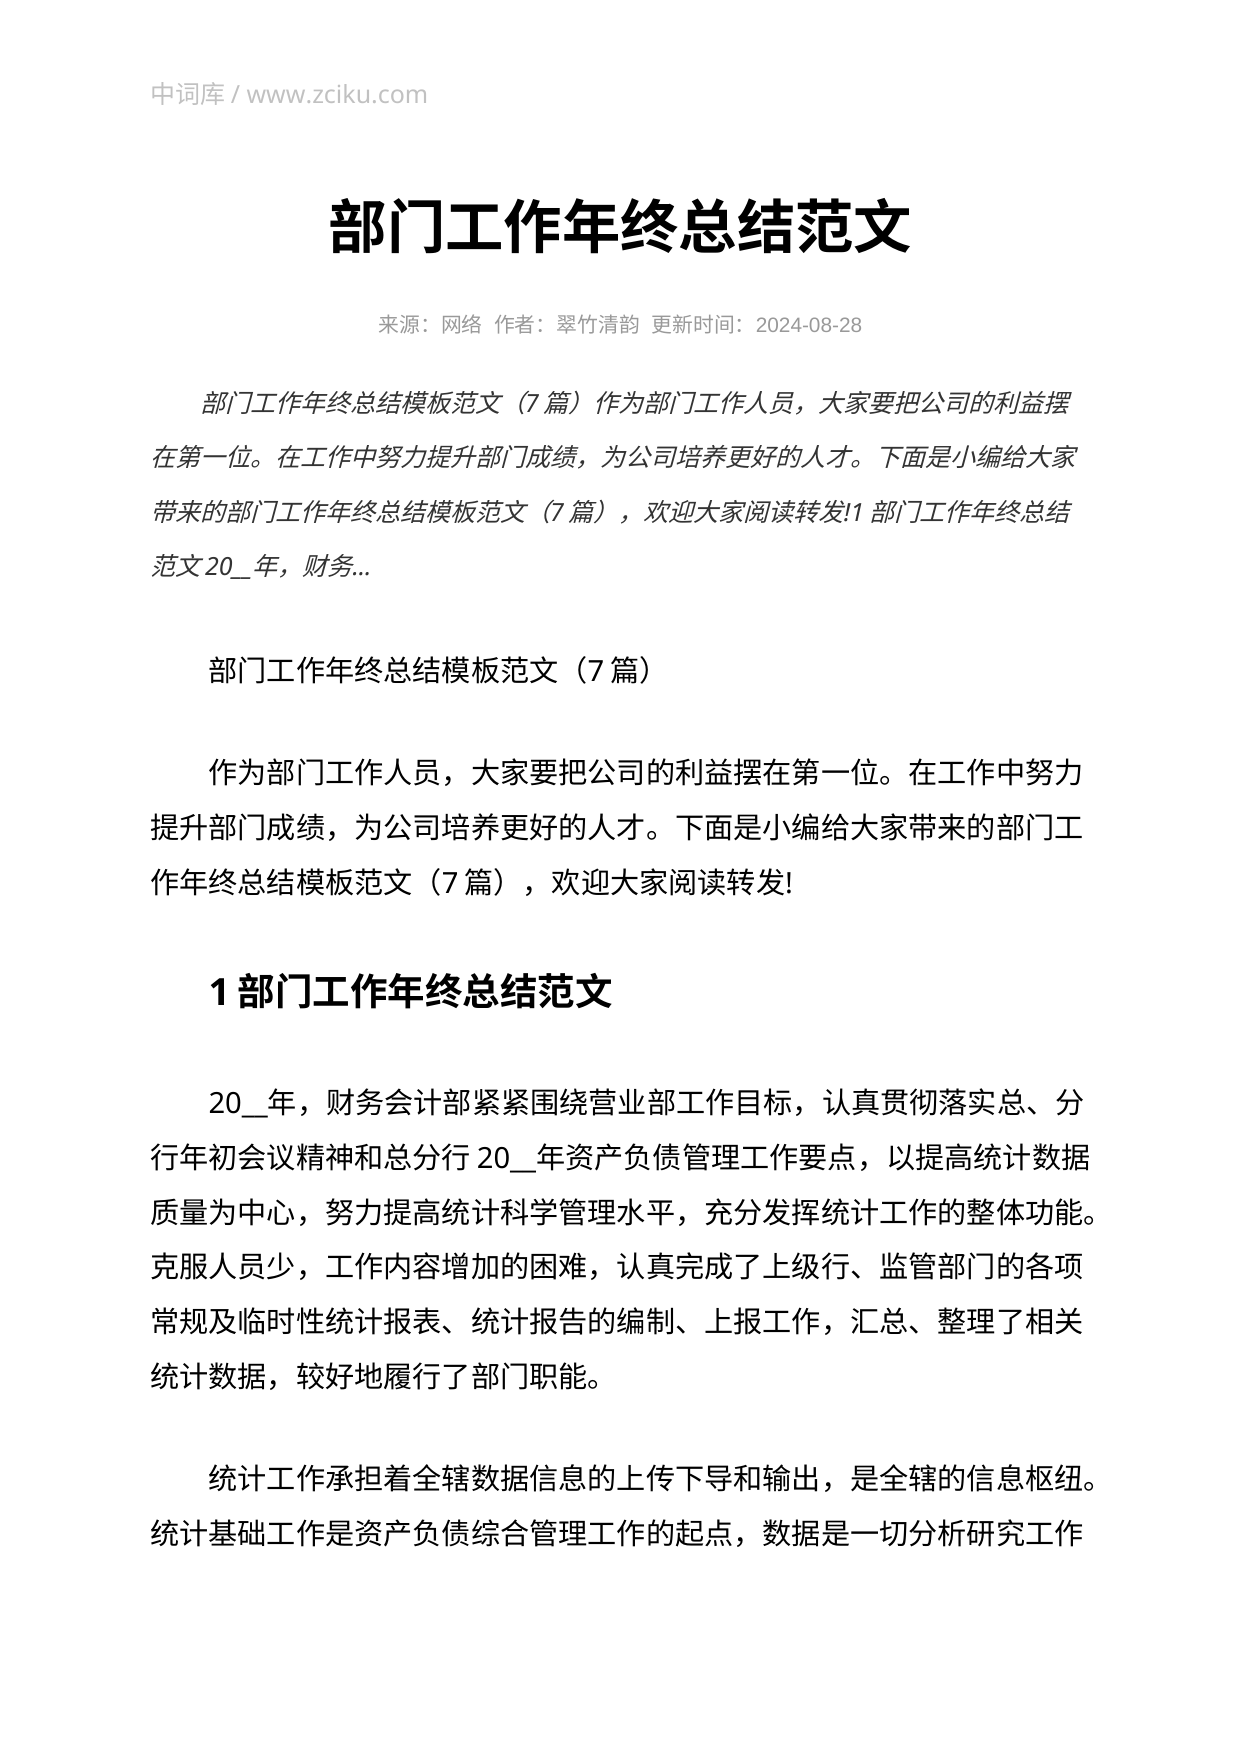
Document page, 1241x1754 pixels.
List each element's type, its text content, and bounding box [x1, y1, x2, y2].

text 部门工作年终总结模板范文（7篇）作为部门工作人员，大家要把公司的利益摆在第一位。在工作中努力提升部门成绩，为公司培养更好的人才。下面是小编给大家带来的部门工作年终总结模板范文（7篇），欢迎大家阅读转发!1部门工作年终总结范文20__年，财务... [150, 383, 1090, 583]
text 作为部门工作人员，大家要把公司的利益摆在第一位。在工作中努力提升部门成绩，为公司培养更好的人才。下面是小编给大家带来的部门工作年终总结模板范文（7篇），欢迎大家阅读转发! [150, 750, 1090, 902]
text 20__年，财务会计部紧紧围绕营业部工作目标，认真贯彻落实总、分行年初会议精神和总分行20__年资产负债管理工作要点，以提高统计数据质量为中心，努力提高统计科学管理水平，充分发挥统计工作的整体功能。克服人员少，工作内容增加的困难，认真完成了上级行、监管部门的各项常规及临时性统计报表、统计报告的编制、上报工作，汇总、整理了相关统计数据，较好地履行了部门职能。 [150, 1079, 1090, 1396]
text 来源：网络 作者：翠竹清韵 更新时间：2024-08-28 [150, 313, 1090, 337]
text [150, 1456, 1090, 1553]
text 1部门工作年终总结范文 [150, 962, 1090, 1016]
text 部门工作年终总结模板范文（7篇） [150, 648, 1090, 690]
subtitle 部门工作年终总结范文 [150, 181, 1090, 266]
